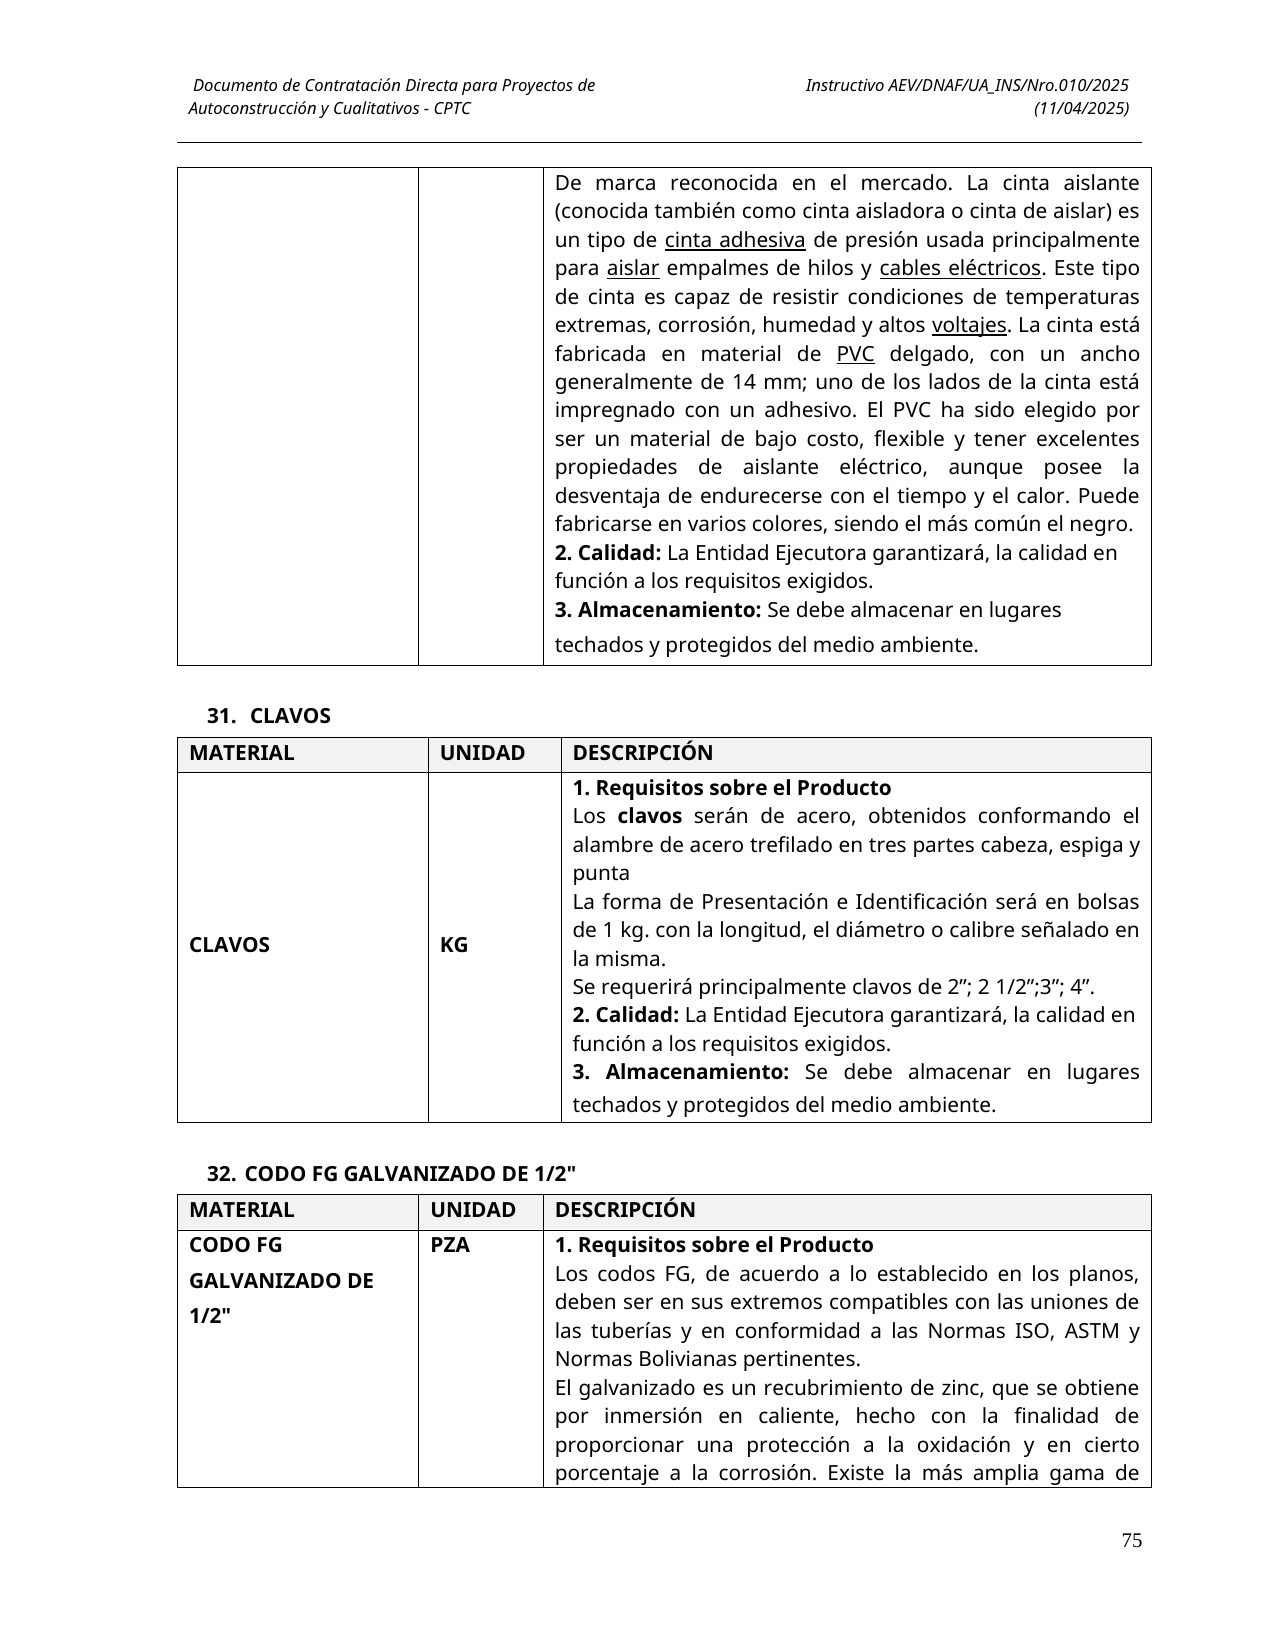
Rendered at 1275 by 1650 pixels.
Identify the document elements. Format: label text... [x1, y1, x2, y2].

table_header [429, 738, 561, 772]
list CLAVOS [207, 701, 1142, 729]
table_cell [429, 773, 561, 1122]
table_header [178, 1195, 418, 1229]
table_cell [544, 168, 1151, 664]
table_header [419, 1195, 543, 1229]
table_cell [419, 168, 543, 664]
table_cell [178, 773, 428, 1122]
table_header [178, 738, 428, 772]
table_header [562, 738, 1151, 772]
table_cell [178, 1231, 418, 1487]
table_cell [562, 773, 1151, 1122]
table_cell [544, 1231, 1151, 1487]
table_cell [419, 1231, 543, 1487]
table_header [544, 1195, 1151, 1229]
list CODO FG GALVANIZADO DE 1/2" [207, 1159, 1142, 1187]
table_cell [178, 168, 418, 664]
